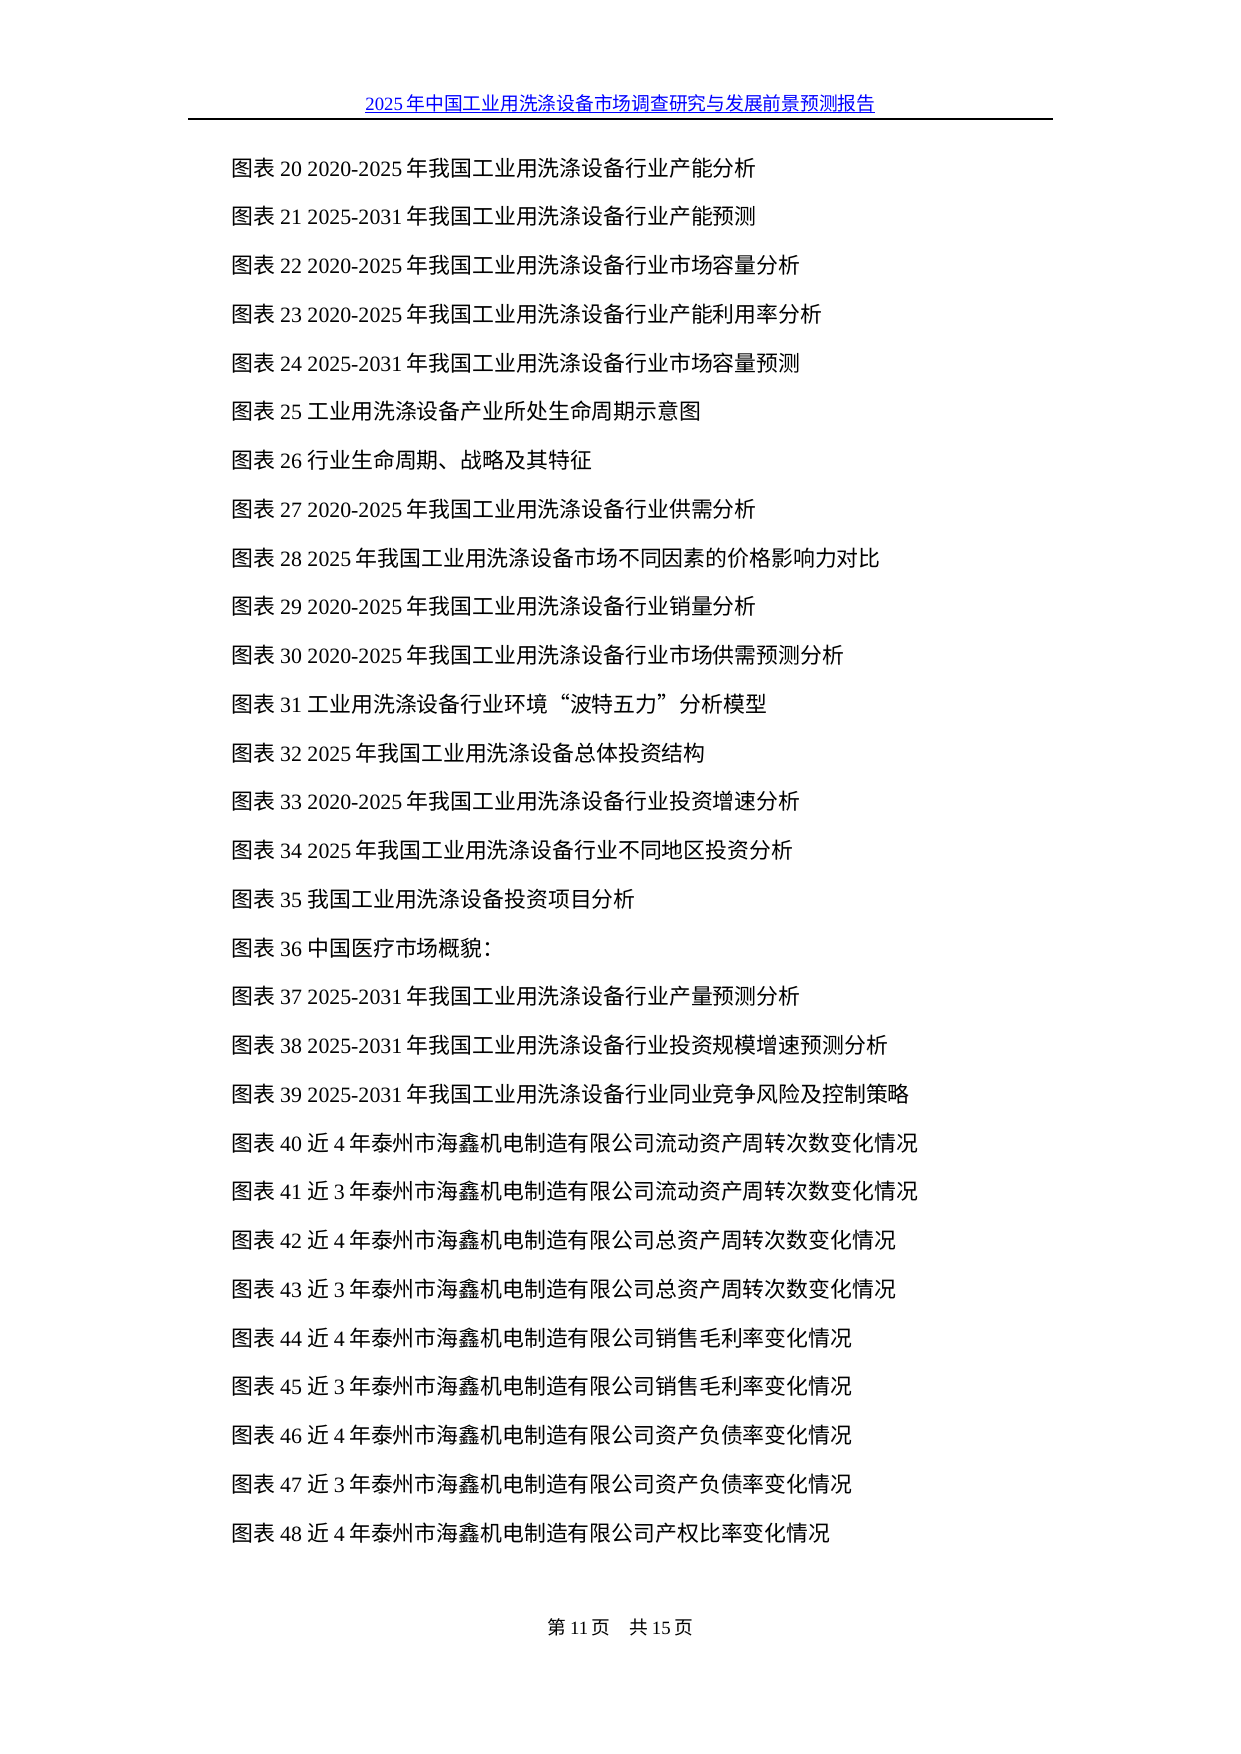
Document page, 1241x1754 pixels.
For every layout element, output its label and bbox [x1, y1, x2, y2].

text [187, 150, 1053, 1548]
